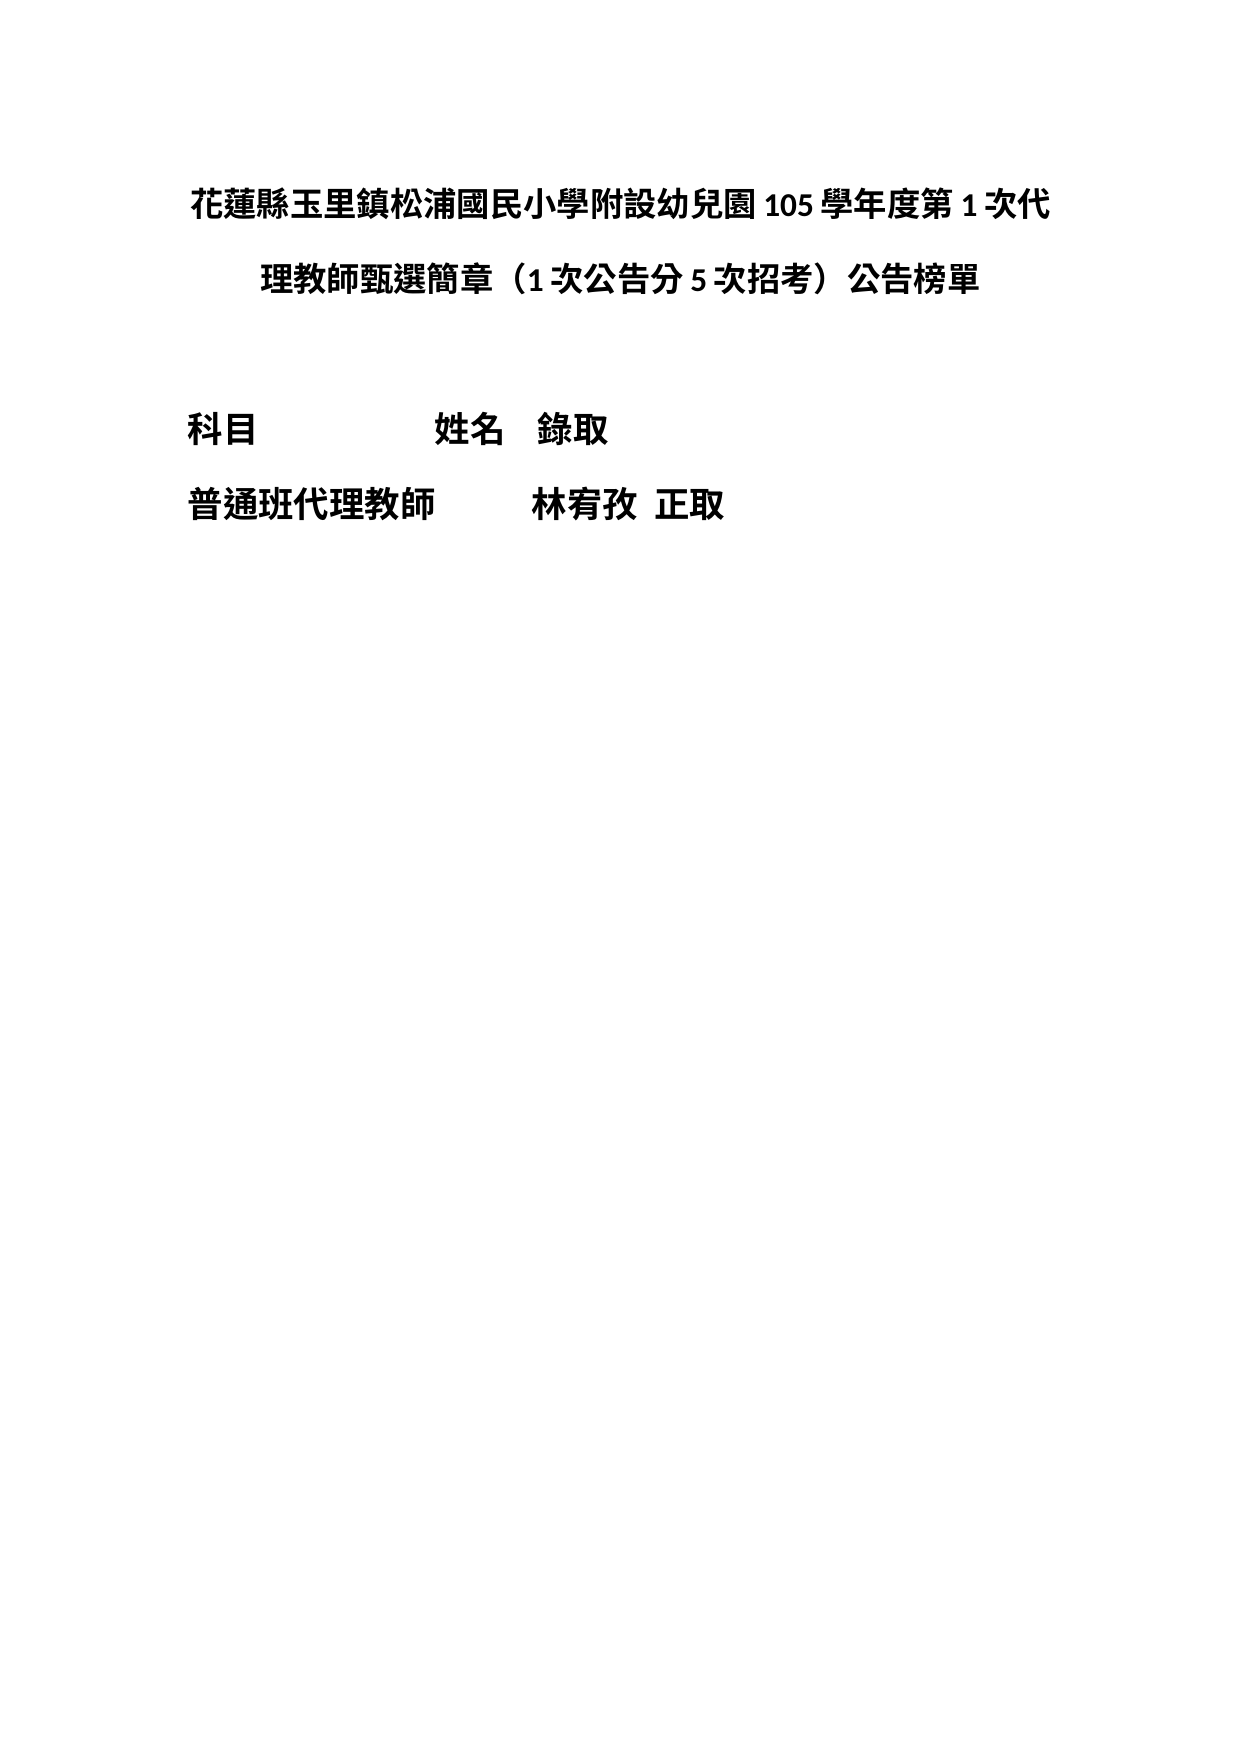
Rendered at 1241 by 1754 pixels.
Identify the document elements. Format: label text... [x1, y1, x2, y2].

text 花蓮縣玉里鎮松浦國民小學附設幼兒園105學年度第1次代理教師甄選簡章（1次公告分5次招考）公告榜單 [187, 164, 1053, 314]
text 科目 姓名 錄取 [187, 389, 1053, 464]
text 普通班代理教師 林宥孜 正取 [187, 464, 1053, 539]
